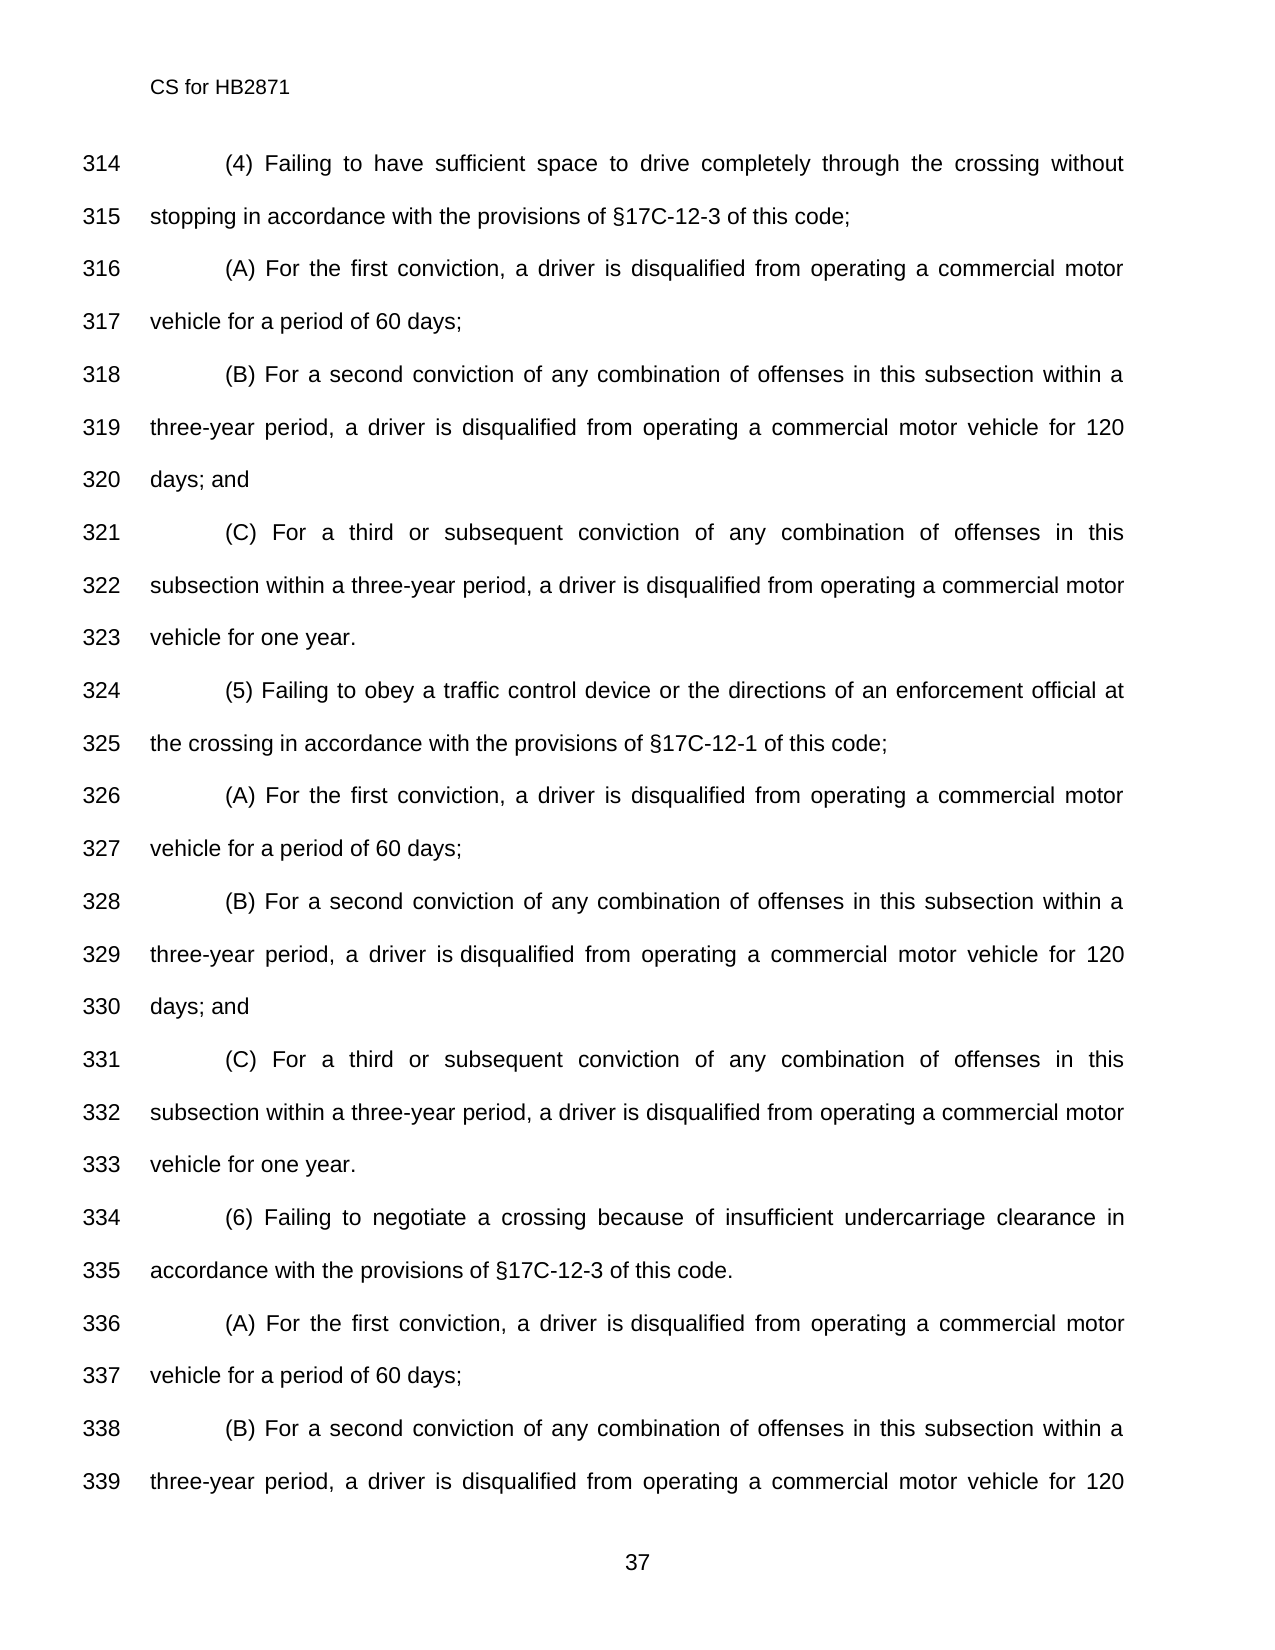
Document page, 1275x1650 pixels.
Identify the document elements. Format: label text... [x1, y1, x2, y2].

text (5) Failing to obey a traffic control device or the directions of an enforcement official at the crossing in accordance with the provisions of §17C-12-1 of this code; [150, 677, 1125, 756]
text (A) For the first conviction, a driver is disqualified from operating a commercial motor vehicle for a period of 60 days; [150, 255, 1125, 334]
text (A) For the first conviction, a driver is disqualified from operating a commercial motor vehicle for a period of 60 days; [150, 782, 1125, 862]
text (6) Failing to negotiate a crossing because of insufficient undercarriage clearance in accordance with the provisions of §17C-12-3 of this code. [150, 1204, 1125, 1283]
text (4) Failing to have sufficient space to drive completely through the crossing without stopping in accordance with the provisions of §17C-12-3 of this code; [150, 150, 1125, 229]
text (A) For the first conviction, a driver is disqualified from operating a commercial motor vehicle for a period of 60 days; [150, 1309, 1125, 1389]
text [150, 1415, 1125, 1494]
